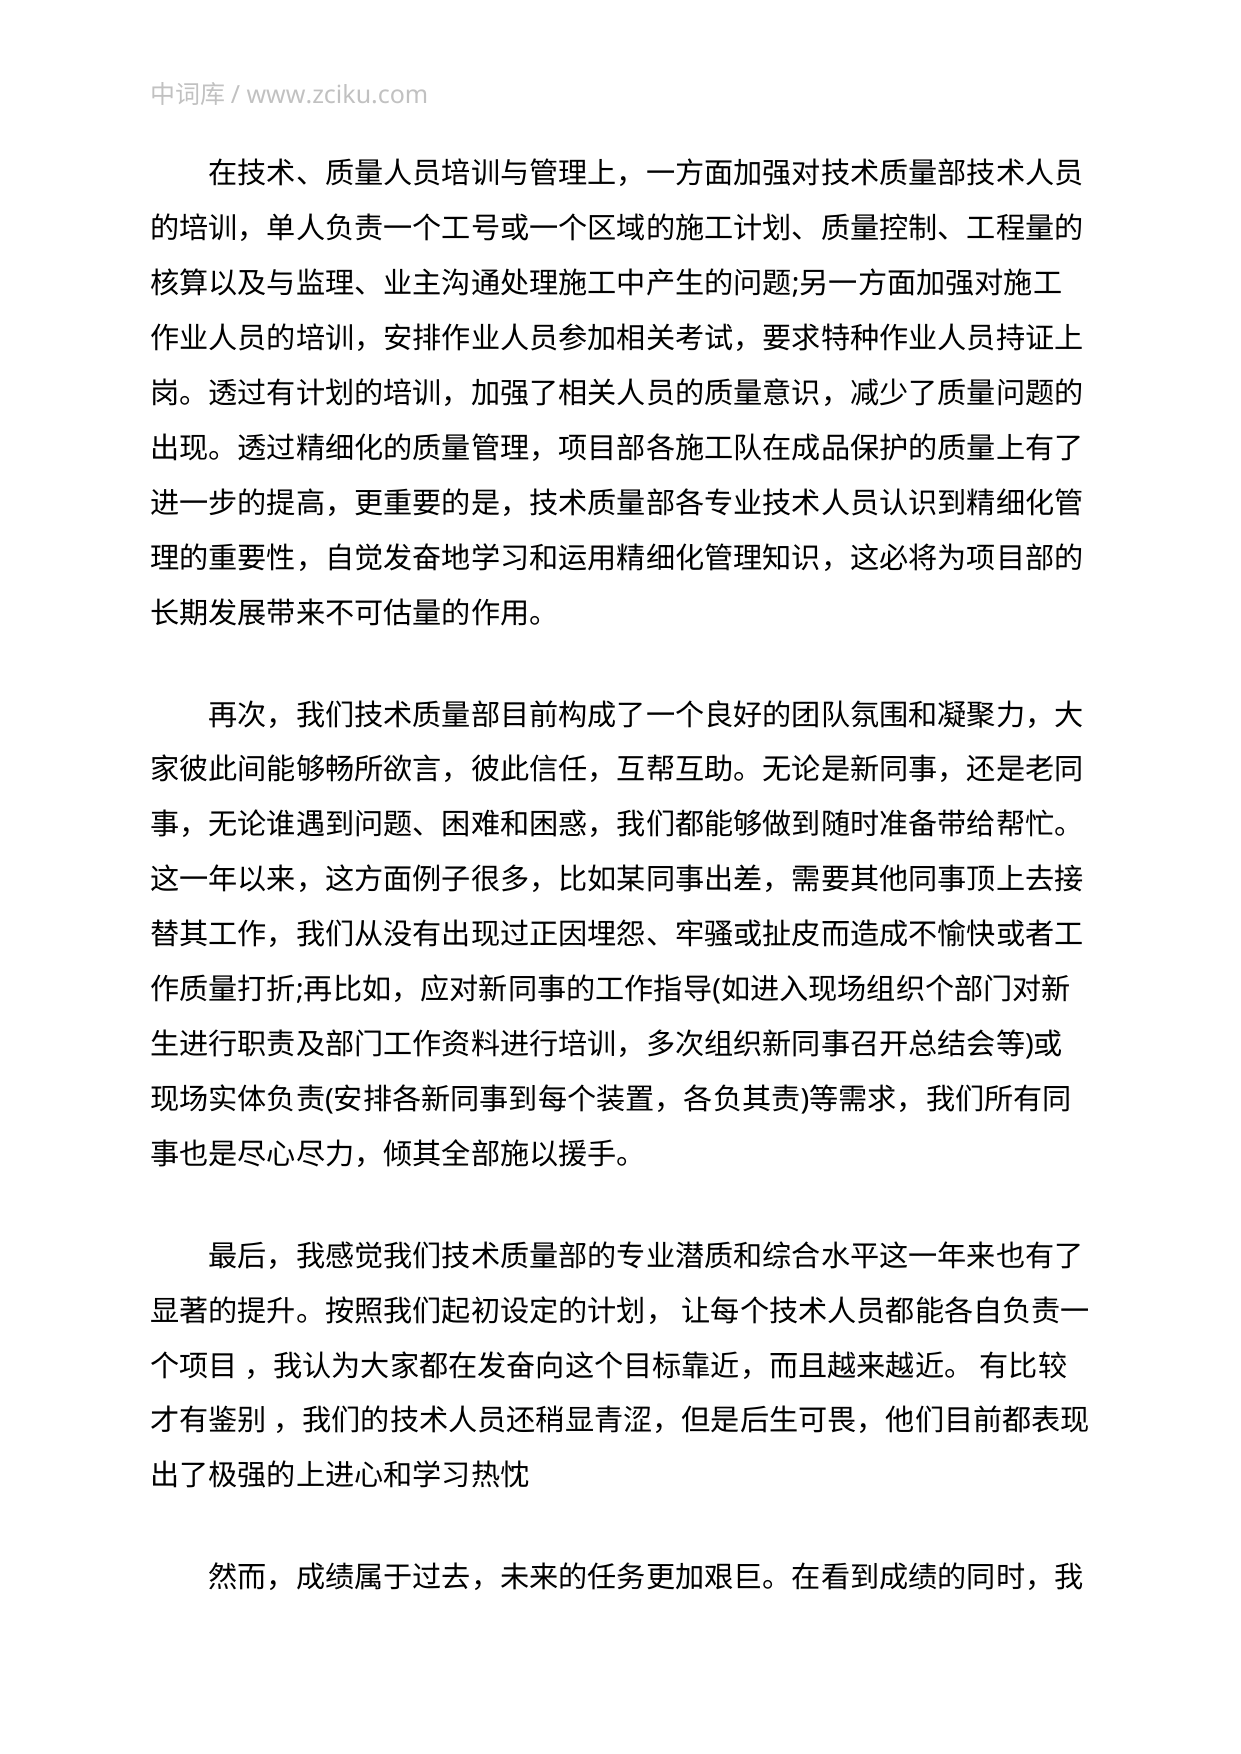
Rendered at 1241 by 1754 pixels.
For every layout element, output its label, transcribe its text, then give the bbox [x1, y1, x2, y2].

text 再次，我们技术质量部目前构成了一个良好的团队氛围和凝聚力，大家彼此间能够畅所欲言，彼此信任，互帮互助。无论是新同事，还是老同事，无论谁遇到问题、困难和困惑，我们都能够做到随时准备带给帮忙。这一年以来，这方面例子很多，比如某同事出差，需要其他同事顶上去接替其工作，我们从没有出现过正因埋怨、牢骚或扯皮而造成不愉快或者工作质量打折;再比如，应对新同事的工作指导(如进入现场组织个部门对新生进行职责及部门工作资料进行培训，多次组织新同事召开总结会等)或现场实体负责(安排各新同事到每个装置，各负其责)等需求，我们所有同事也是尽心尽力，倾其全部施以援手。 [150, 691, 1090, 1173]
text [150, 1554, 1090, 1596]
text 最后，我感觉我们技术质量部的专业潜质和综合水平这一年来也有了显著的提升。按照我们起初设定的计划， 让每个技术人员都能各自负责一个项目 ，我认为大家都在发奋向这个目标靠近，而且越来越近。 有比较才有鉴别 ，我们的技术人员还稍显青涩，但是后生可畏，他们目前都表现出了极强的上进心和学习热忱 [150, 1232, 1090, 1494]
text 在技术、质量人员培训与管理上，一方面加强对技术质量部技术人员的培训，单人负责一个工号或一个区域的施工计划、质量控制、工程量的核算以及与监理、业主沟通处理施工中产生的问题;另一方面加强对施工作业人员的培训，安排作业人员参加相关考试，要求特种作业人员持证上岗。透过有计划的培训，加强了相关人员的质量意识，减少了质量问题的出现。透过精细化的质量管理，项目部各施工队在成品保护的质量上有了进一步的提高，更重要的是，技术质量部各专业技术人员认识到精细化管理的重要性，自觉发奋地学习和运用精细化管理知识，这必将为项目部的长期发展带来不可估量的作用。 [150, 150, 1090, 632]
